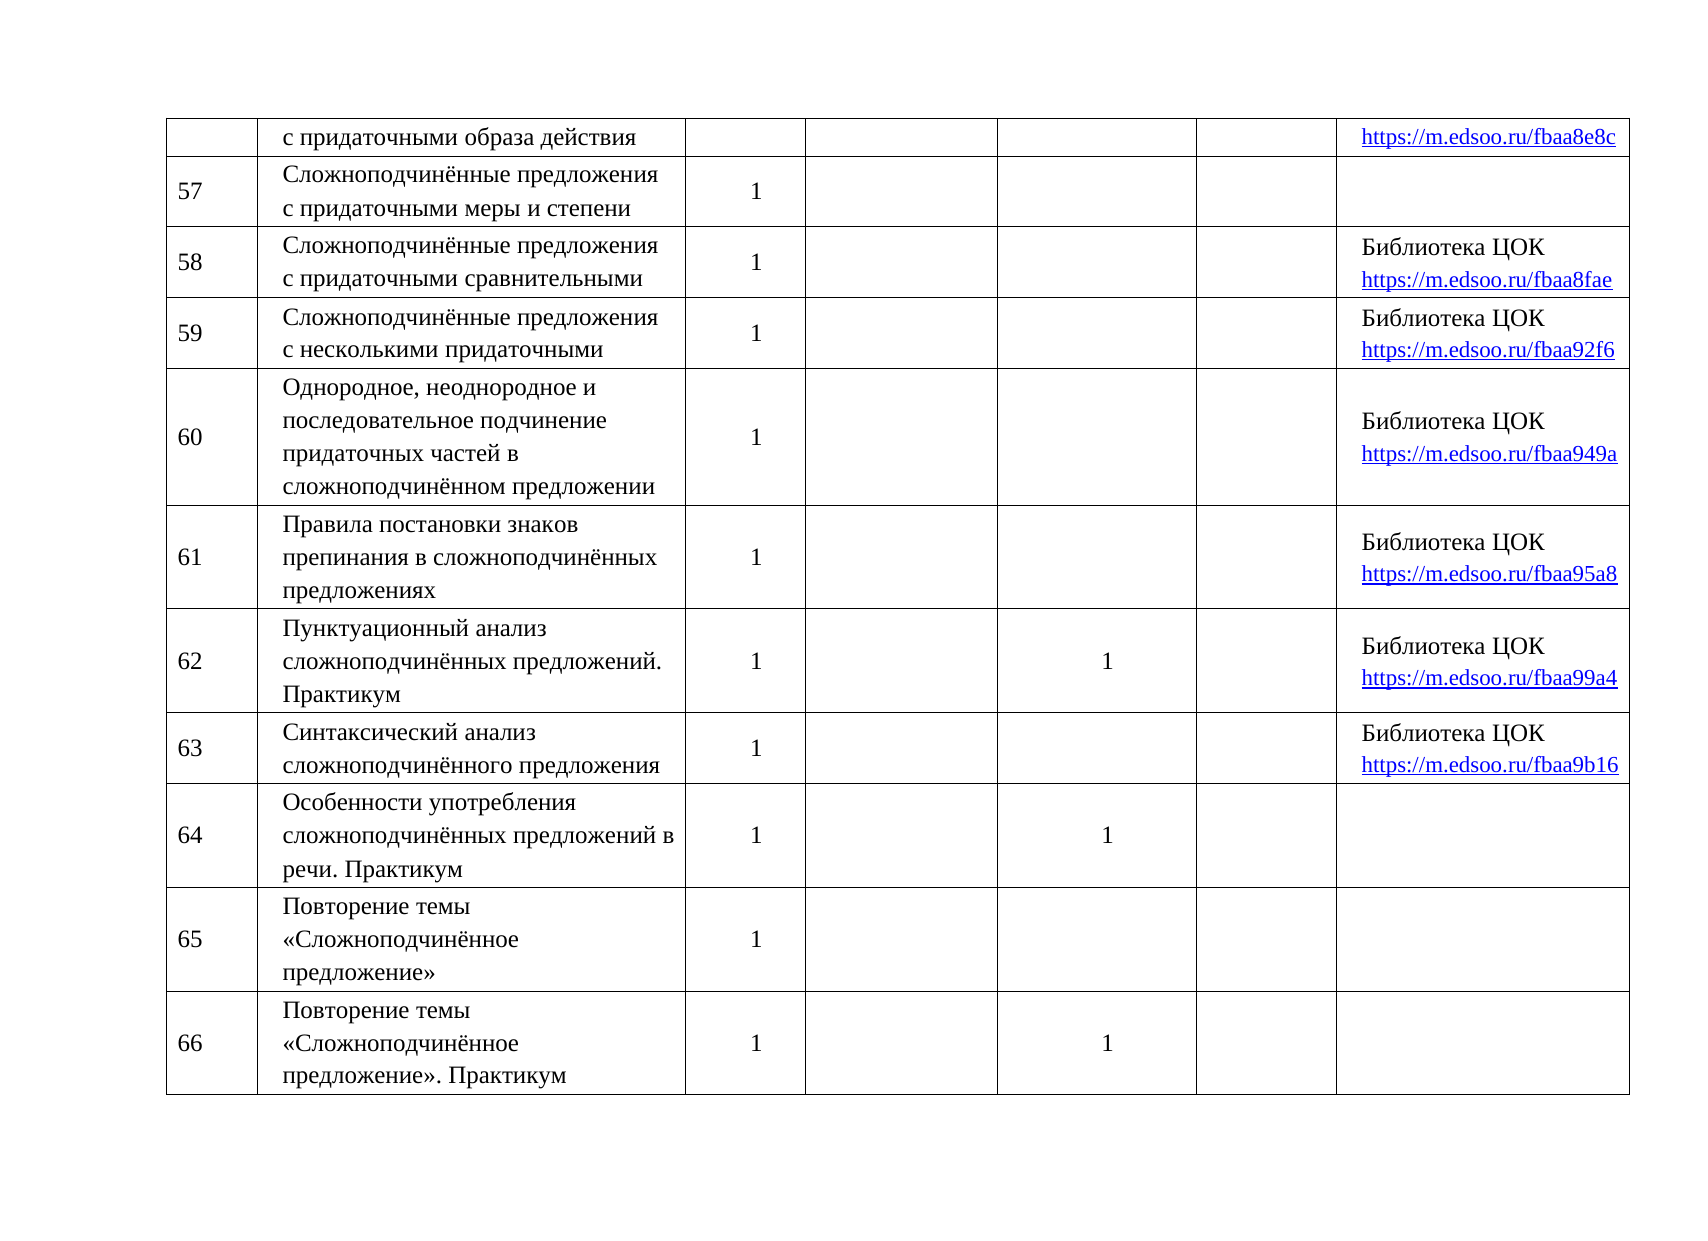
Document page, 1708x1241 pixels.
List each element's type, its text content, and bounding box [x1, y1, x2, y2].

table_cell [806, 506, 997, 608]
table_cell [806, 369, 997, 505]
table_cell [998, 227, 1196, 297]
table_cell 1 [998, 609, 1196, 712]
table_cell [998, 888, 1196, 991]
table_cell 57 [167, 157, 257, 226]
table_header [806, 119, 997, 156]
table_cell Пунктуационный анализ сложноподчинённых предложений. Практикум [258, 609, 685, 712]
table_cell [998, 713, 1196, 783]
table_cell [1197, 369, 1336, 505]
table_cell Библиотека ЦОК https://m.edsoo.ru/fbaa95a8 [1337, 506, 1629, 608]
table_cell [1197, 713, 1336, 783]
table_cell [1197, 506, 1336, 608]
table_cell 1 [686, 369, 805, 505]
table_cell Повторение темы «Сложноподчинённое предложение» [258, 888, 685, 991]
table_cell Библиотека ЦОК https://m.edsoo.ru/fbaa92f6 [1337, 298, 1629, 368]
table_cell Библиотека ЦОК https://m.edsoo.ru/fbaa8fae [1337, 227, 1629, 297]
table_cell Сложноподчинённые предложения с несколькими придаточными [258, 298, 685, 368]
table_cell [1337, 992, 1629, 1094]
table_cell 1 [686, 992, 805, 1094]
table_cell [1197, 227, 1336, 297]
table_cell Однородное, неоднородное и последовательное подчинение придаточных частей в сложноподчинённом предложении [258, 369, 685, 505]
table_cell 1 [686, 298, 805, 368]
table_header с придаточными образа действия [258, 119, 685, 156]
table_cell 1 [686, 713, 805, 783]
table_cell 1 [686, 157, 805, 226]
table_cell [998, 298, 1196, 368]
table_cell 1 [686, 888, 805, 991]
table_cell [806, 298, 997, 368]
table_cell 1 [998, 784, 1196, 887]
table_cell [1197, 157, 1336, 226]
table_cell Сложноподчинённые предложения с придаточными сравнительными [258, 227, 685, 297]
table_cell Библиотека ЦОК https://m.edsoo.ru/fbaa99a4 [1337, 609, 1629, 712]
table_header [1197, 119, 1336, 156]
table_cell Сложноподчинённые предложения с придаточными меры и степени [258, 157, 685, 226]
table_cell [1197, 888, 1336, 991]
table_cell [1337, 784, 1629, 887]
table_cell 1 [686, 227, 805, 297]
table_cell 59 [167, 298, 257, 368]
table_cell [998, 157, 1196, 226]
table_cell [806, 784, 997, 887]
table_cell 65 [167, 888, 257, 991]
table_cell [806, 227, 997, 297]
table_cell 58 [167, 227, 257, 297]
table_cell 64 [167, 784, 257, 887]
table_cell 1 [686, 506, 805, 608]
table_cell [1197, 609, 1336, 712]
table_cell Правила постановки знаков препинания в сложноподчинённых предложениях [258, 506, 685, 608]
table_cell Особенности употребления сложноподчинённых предложений в речи. Практикум [258, 784, 685, 887]
table_cell [806, 609, 997, 712]
table_header [167, 119, 257, 156]
table_cell Библиотека ЦОК https://m.edsoo.ru/fbaa949a [1337, 369, 1629, 505]
table_cell 1 [686, 784, 805, 887]
table_cell 63 [167, 713, 257, 783]
table_header [686, 119, 805, 156]
table_cell [806, 992, 997, 1094]
table_cell 60 [167, 369, 257, 505]
table_cell 1 [686, 609, 805, 712]
table_cell [806, 713, 997, 783]
table_cell [1337, 888, 1629, 991]
table_cell [1197, 298, 1336, 368]
table_cell 61 [167, 506, 257, 608]
table_cell 62 [167, 609, 257, 712]
table_cell [1197, 784, 1336, 887]
table_cell [1197, 992, 1336, 1094]
table_cell [806, 157, 997, 226]
table_cell [998, 506, 1196, 608]
table_cell [998, 369, 1196, 505]
table_cell Повторение темы «Сложноподчинённое предложение». Практикум [258, 992, 685, 1094]
table_cell 66 [167, 992, 257, 1094]
table_header [998, 119, 1196, 156]
table_cell 1 [998, 992, 1196, 1094]
table_header https://m.edsoo.ru/fbaa8e8c [1337, 119, 1629, 156]
table_cell Библиотека ЦОК https://m.edsoo.ru/fbaa9b16 [1337, 713, 1629, 783]
table_cell [806, 888, 997, 991]
table_cell Синтаксический анализ сложноподчинённого предложения [258, 713, 685, 783]
table_cell [1337, 157, 1629, 226]
